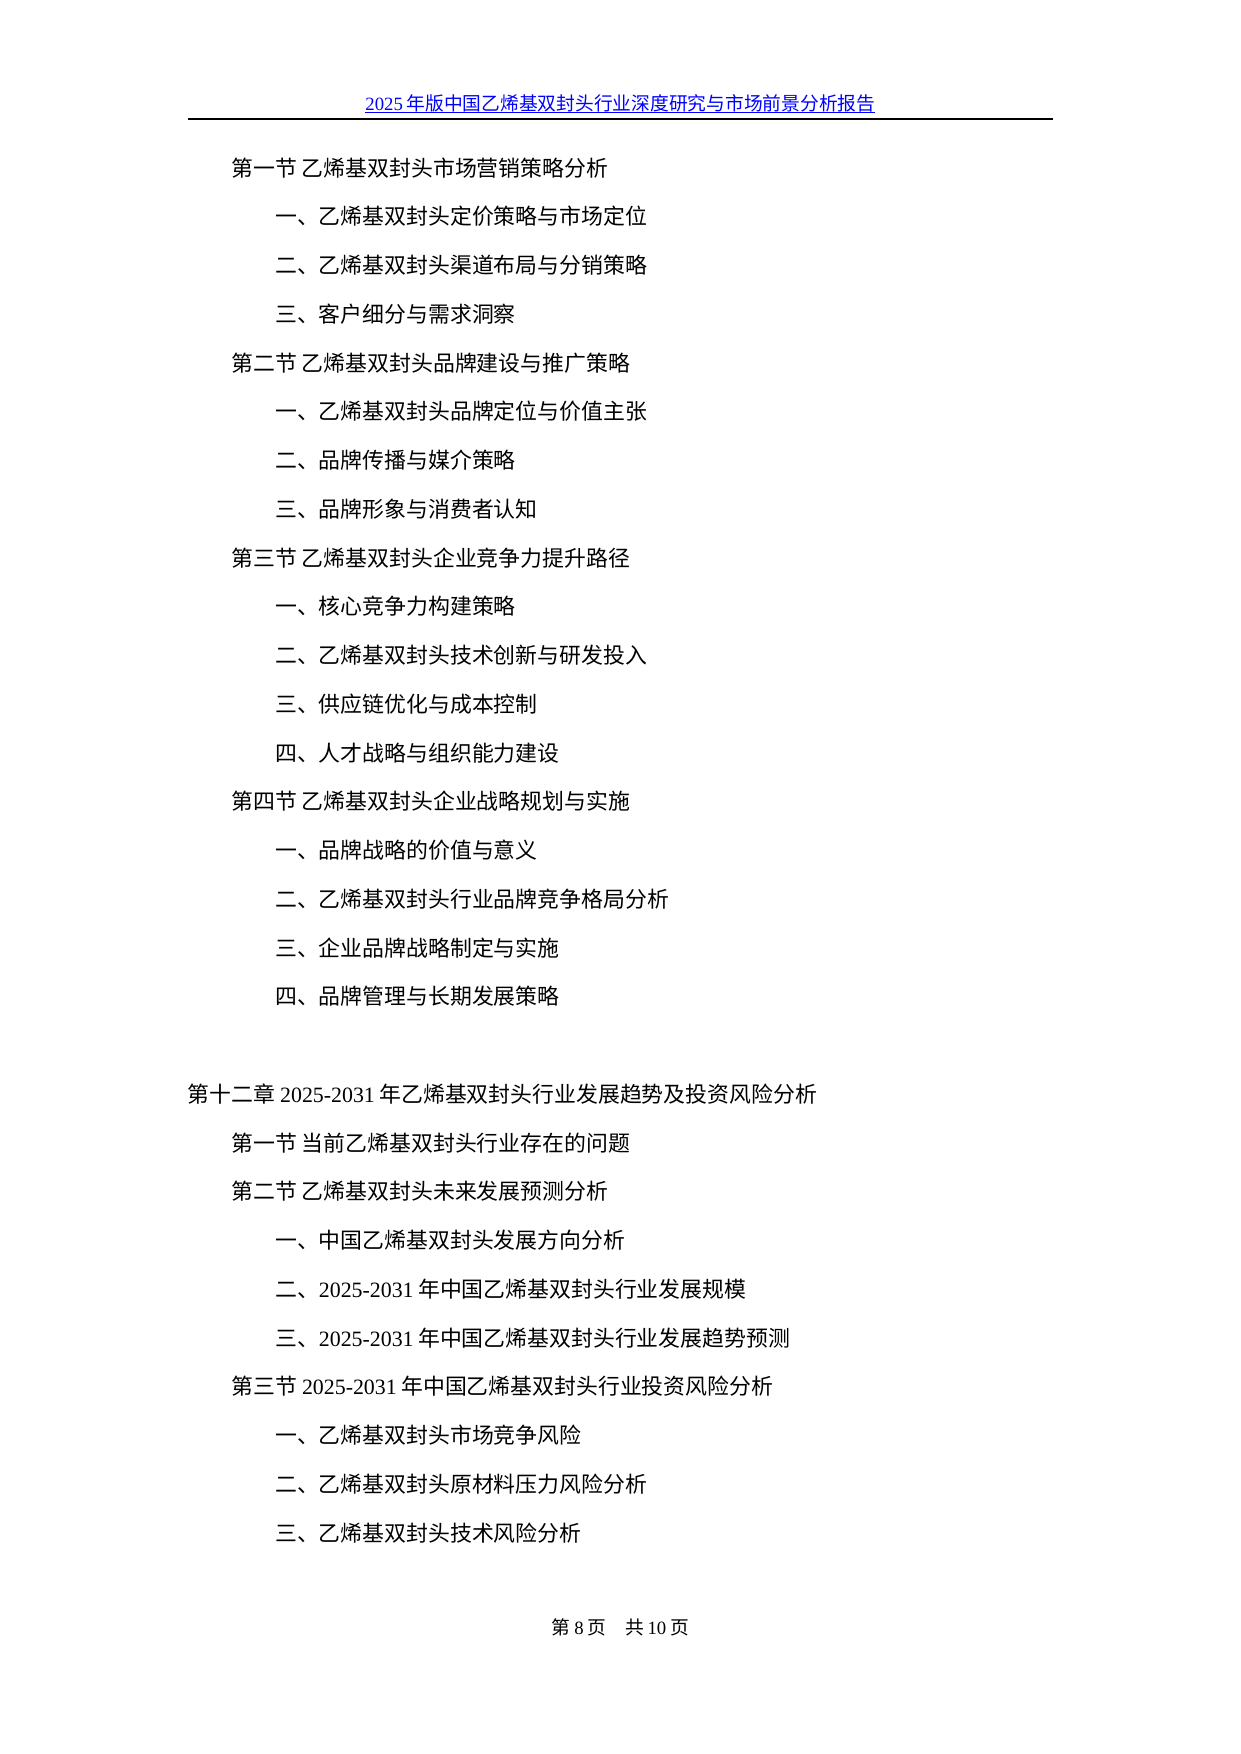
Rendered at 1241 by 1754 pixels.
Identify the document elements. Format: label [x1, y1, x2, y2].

text [187, 150, 1053, 1548]
